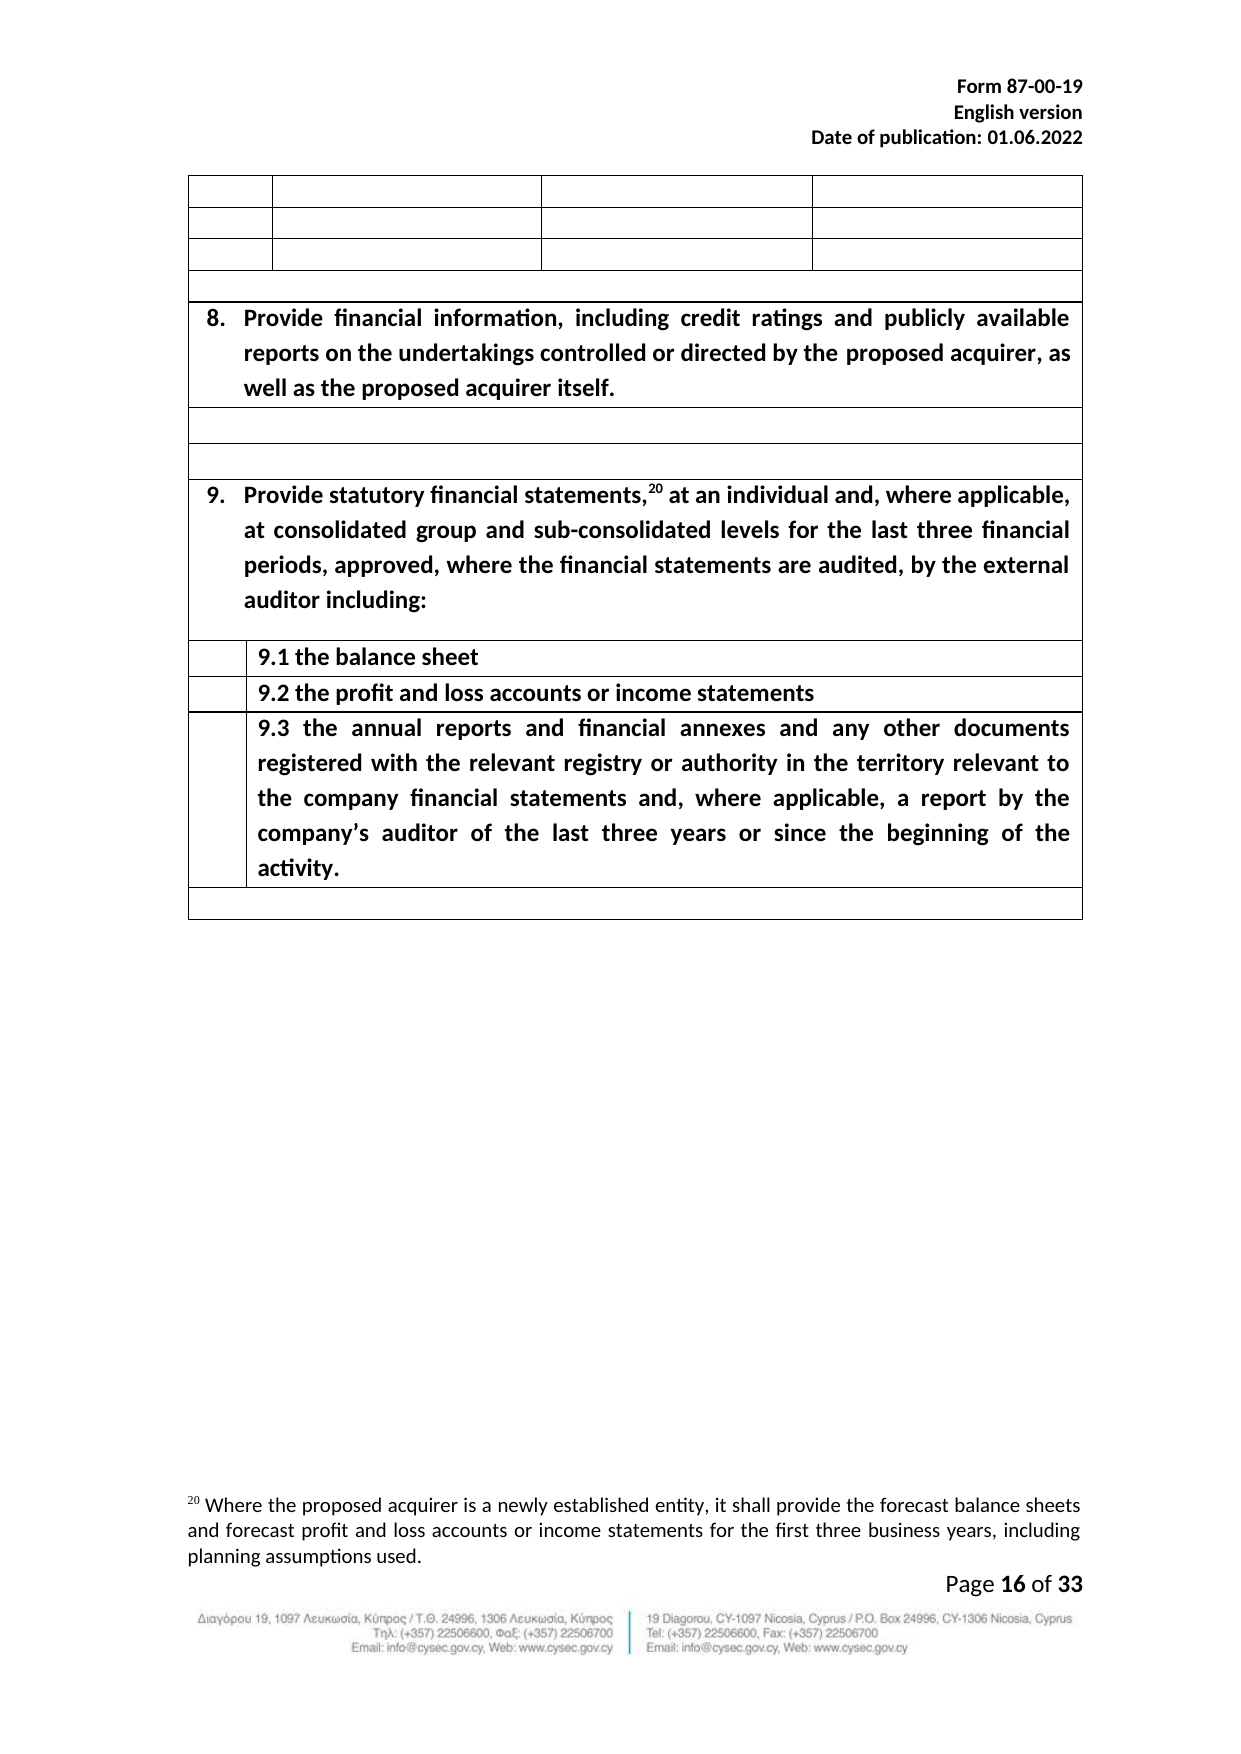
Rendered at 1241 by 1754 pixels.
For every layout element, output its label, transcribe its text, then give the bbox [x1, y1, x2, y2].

table_cell [189, 176, 272, 207]
table_cell 9.3 the annual reports and financial annexes and any other documents registered with the relevant registry or authority in the territory relevant to the company financial statements and, where applicable, a report by the company’s auditor of the last three years or since the beginning of the activity. [247, 713, 1082, 887]
table_cell [273, 239, 541, 270]
table_cell [189, 271, 1082, 301]
table_cell Provide statutory financial statements, at an individual and, where applicable, at consolidated group and sub-consolidated levels for the last three financial periods, approved, where the financial statements are audited, by the external auditor including: [189, 480, 1082, 640]
table_cell [189, 408, 1082, 443]
table_cell [542, 176, 812, 207]
picture [187, 1598, 1083, 1664]
table_cell [813, 239, 1082, 270]
table_cell [189, 208, 272, 238]
table_cell 9.1 the balance sheet [247, 641, 1082, 676]
table_cell [542, 239, 812, 270]
table_cell [542, 208, 812, 238]
table_cell [813, 176, 1082, 207]
table_cell [189, 677, 246, 711]
table_cell [273, 176, 541, 207]
table_cell [189, 641, 246, 676]
table_cell [189, 239, 272, 270]
table_cell Provide financial information, including credit ratings and publicly available reports on the undertakings controlled or directed by the proposed acquirer, as well as the proposed acquirer itself. [189, 303, 1082, 407]
table_cell 9.2 the profit and loss accounts or income statements [247, 677, 1082, 711]
table_cell [273, 208, 541, 238]
table_cell [813, 208, 1082, 238]
table_cell [189, 888, 1082, 919]
table_cell [189, 444, 1082, 478]
table_cell [189, 713, 246, 887]
